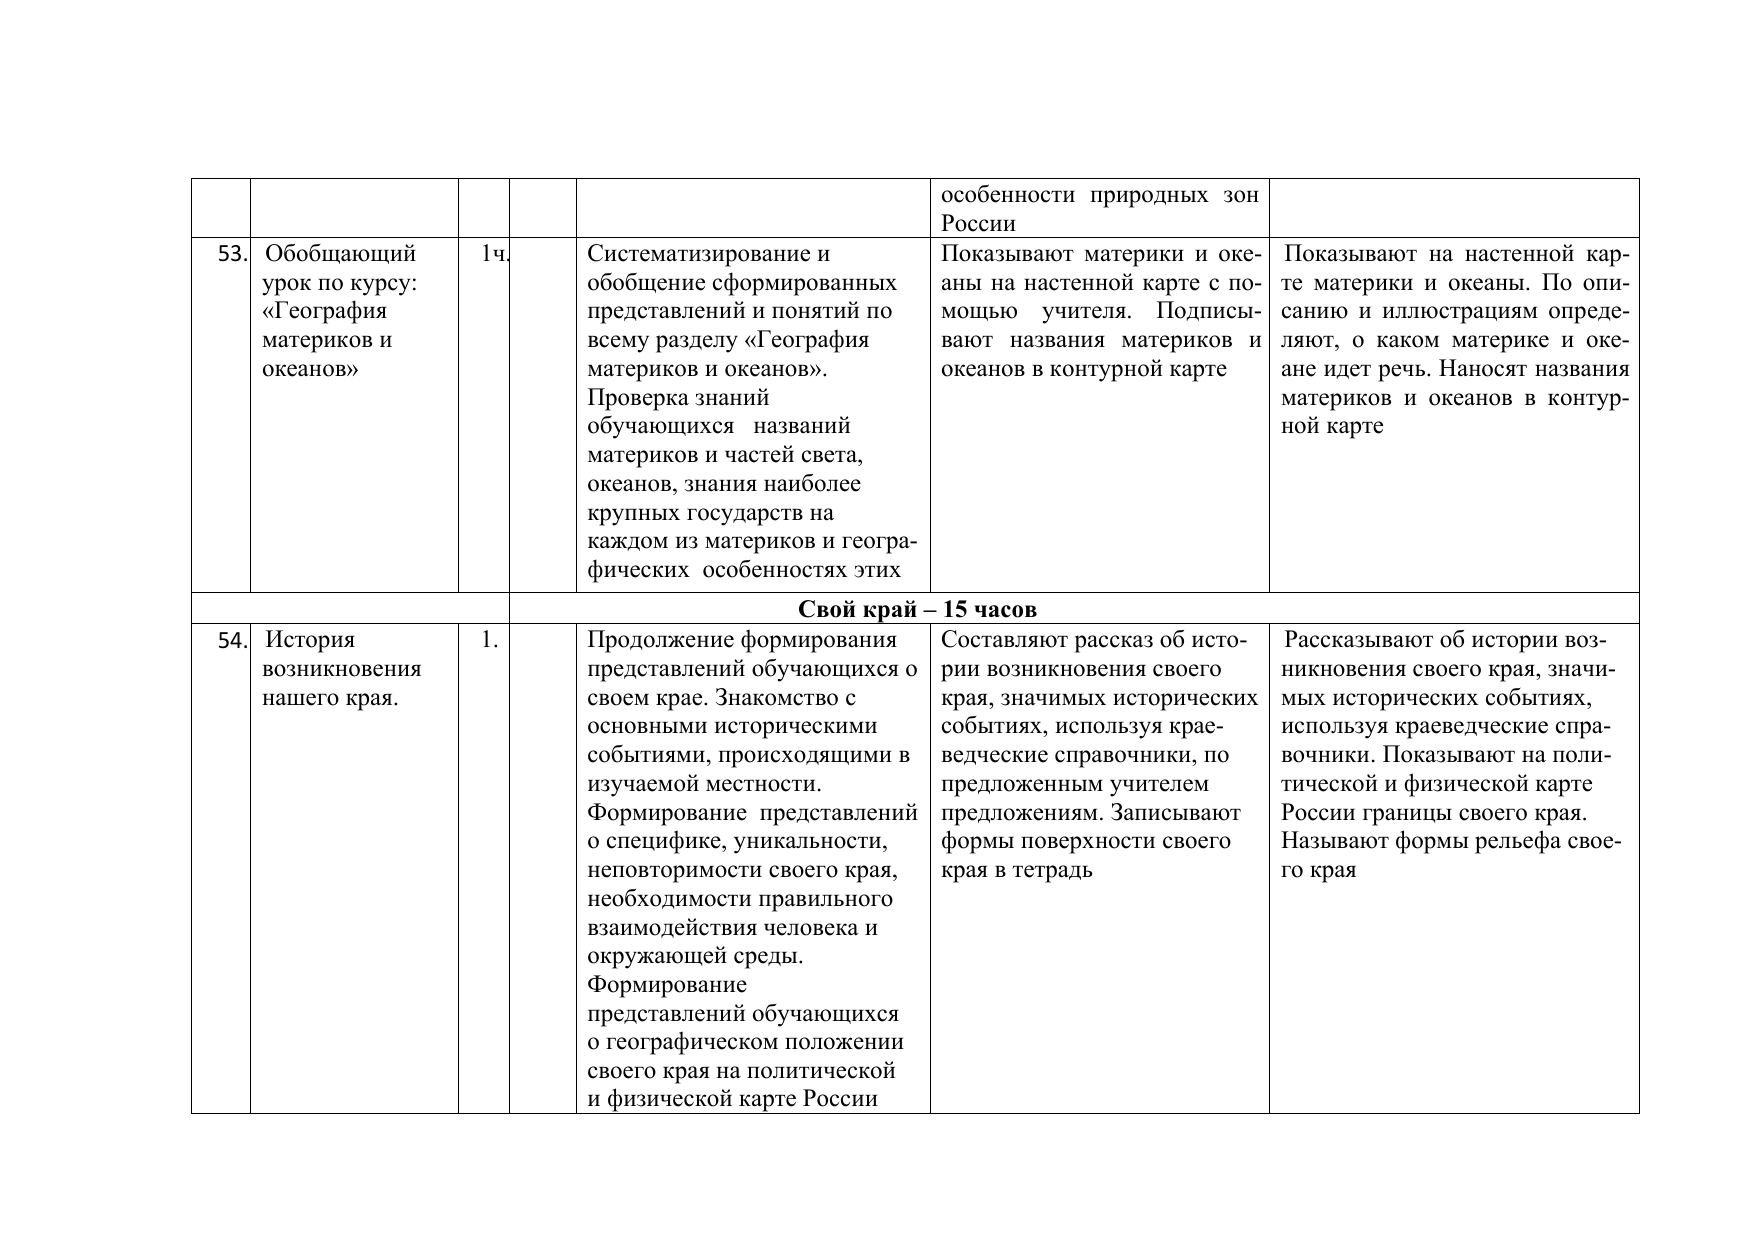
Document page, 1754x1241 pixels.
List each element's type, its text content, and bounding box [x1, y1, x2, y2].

table_header [192, 179, 250, 236]
table_cell Продолжение формирования представлений обучающихся о своем крае. Знакомство с основными историческими событиями, происходящими в изучаемой местности. Формирование представлений о специфике, уникальности, неповторимости своего края, необходимости правильного взаимодействия человека и окружающей среды. Формирование представлений обучающихся о географическом положении своего края на политической и физической карте России [577, 624, 930, 1113]
table_header [459, 179, 509, 236]
table_cell Свой край – 15 часов [510, 593, 1639, 623]
table_cell [510, 238, 576, 592]
table_cell 53. [192, 238, 250, 592]
table_cell [192, 593, 509, 623]
table_header особенности природных зон России [931, 179, 1269, 236]
table_header [577, 179, 930, 236]
table_cell Обобщающий урок по курсу: «География материков и океанов» [251, 238, 458, 592]
table_cell 1ч. [459, 238, 509, 592]
table_cell Составляют рассказ об исто-рии возникновения своего края, значимых исторических событиях, используя крае-ведческие справочники, по предложенным учителем предложениям. Записывают формы поверхности своего края в тетрадь [931, 624, 1269, 1113]
table_cell История возникновения нашего края. [251, 624, 458, 1113]
table_cell [510, 624, 576, 1113]
table_header [251, 179, 458, 236]
table_cell Показывают материки и оке-аны на настенной карте с по-мощью учителя. Подписы-вают названия материков и океанов в контурной карте [931, 238, 1269, 592]
table_header [1270, 179, 1639, 236]
table_cell Рассказывают об истории воз-никновения своего края, значи-мых исторических событиях, используя краеведческие спра-вочники. Показывают на поли-тической и физической карте России границы своего края. Называют формы рельефа свое-го края [1270, 624, 1639, 1113]
table_header [510, 179, 576, 236]
table_cell Показывают на настенной кар-те материки и океаны. По опи-санию и иллюстрациям опреде-ляют, о каком материке и оке-ане идет речь. Наносят названия материков и океанов в контур-ной карте [1270, 238, 1639, 592]
table_cell 54. [192, 624, 250, 1113]
table_cell Систематизирование и обобщение сформированных представлений и понятий по всему разделу «География материков и океанов». Проверка знаний обучающихся названий материков и частей света, океанов, знания наиболее крупных государств на каждом из материков и геогра-фических особенностях этих стран [577, 238, 930, 592]
table_cell 1. [459, 624, 509, 1113]
